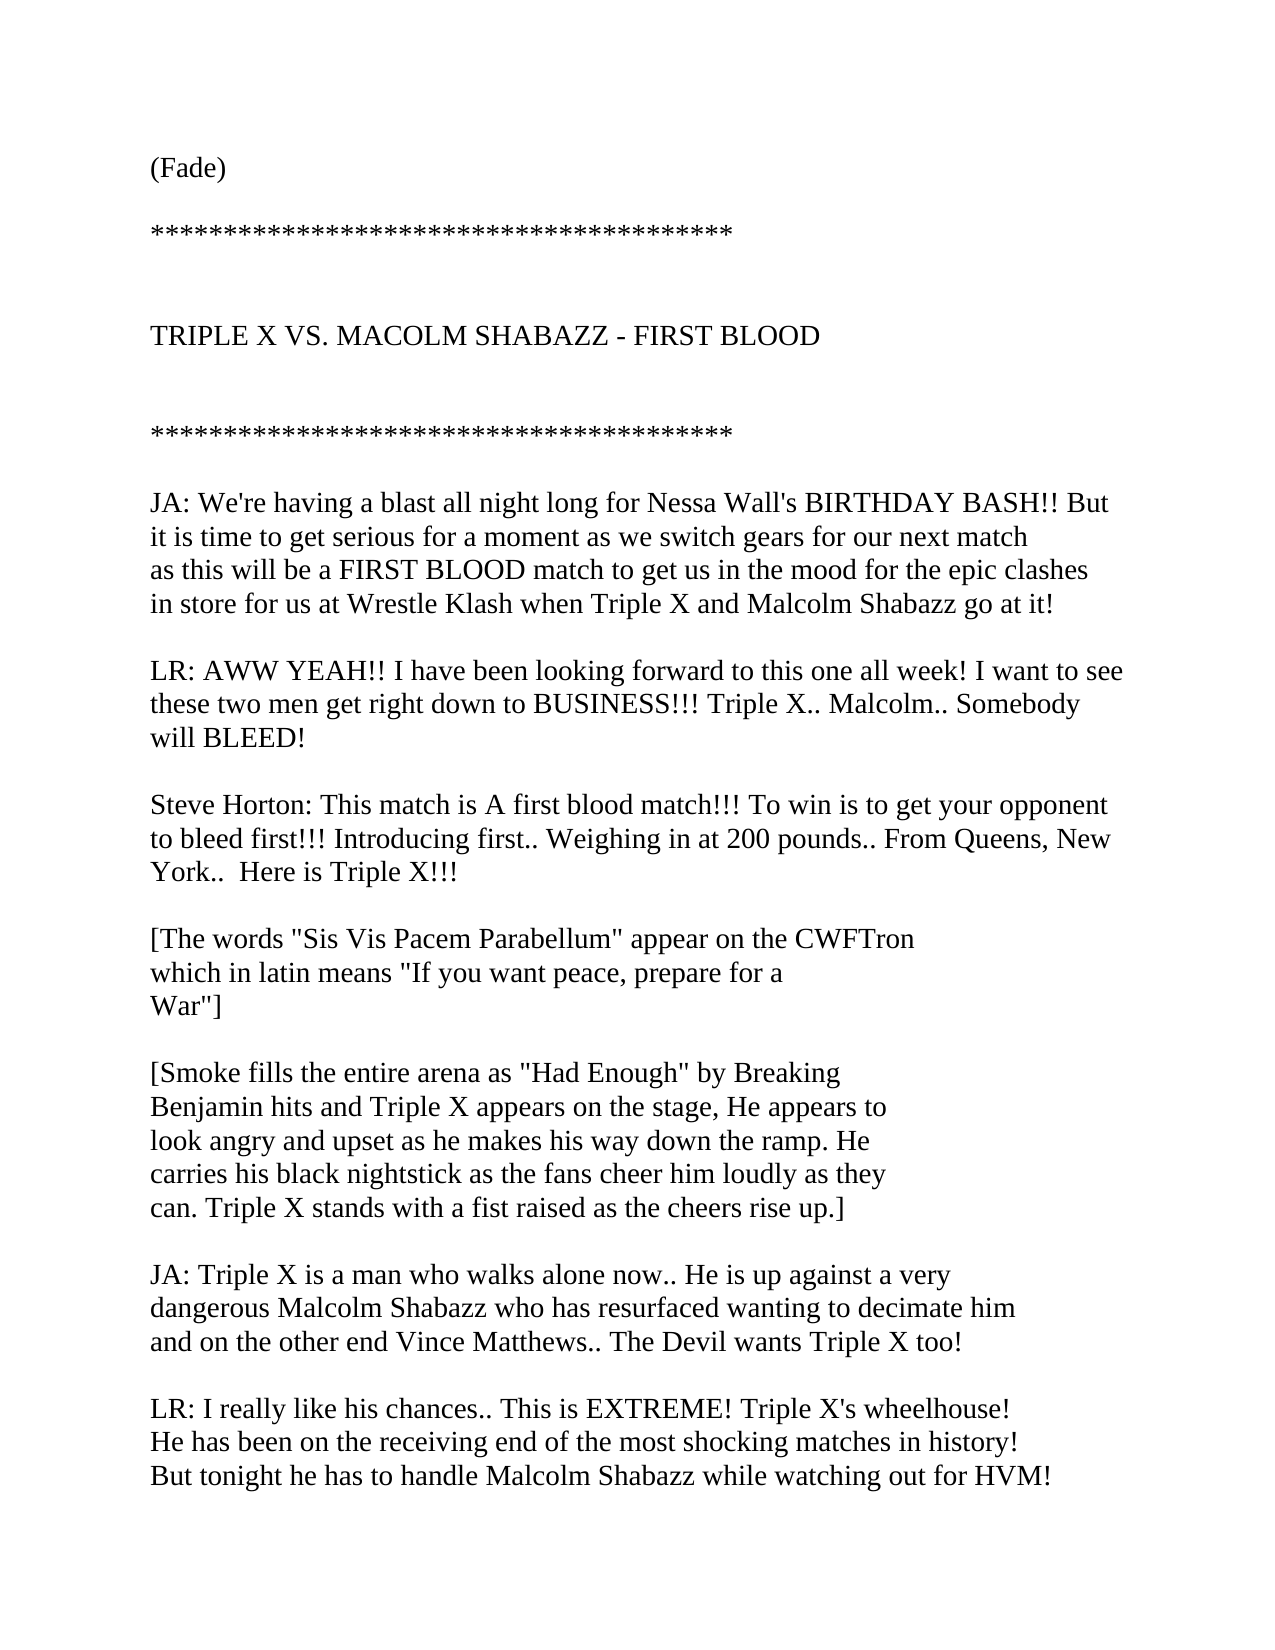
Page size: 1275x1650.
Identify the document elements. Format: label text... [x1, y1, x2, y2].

text JA: Triple X is a man who walks alone now.. He is up against a very [150, 1257, 1125, 1290]
text TRIPLE X VS. MACOLM SHABAZZ - FIRST BLOOD [150, 318, 1125, 351]
text in store for us at Wrestle Klash when Triple X and Malcolm Shabazz go at it! [150, 586, 1125, 619]
text to bleed first!!! Introducing first.. Weighing in at 200 pounds.. From Queens, New York.. Here is Triple X!!! [150, 821, 1125, 888]
text Steve Horton: This match is A first blood match!!! To win is to get your opponent [150, 787, 1125, 821]
text Benjamin hits and Triple X appears on the stage, He appears to [150, 1089, 1125, 1123]
text dangerous Malcolm Shabazz who has resurfaced wanting to decimate him [150, 1290, 1125, 1324]
text can. Triple X stands with a fist raised as the cheers rise up.] [150, 1190, 1125, 1223]
text War"] [150, 988, 1125, 1022]
text (Fade) [150, 150, 1125, 183]
text He has been on the receiving end of the most shocking matches in history! [150, 1424, 1125, 1458]
text as this will be a FIRST BLOOD match to get us in the mood for the epic clashes [150, 552, 1125, 586]
text [The words "Sis Vis Pacem Parabellum" appear on the CWFTron [150, 921, 1125, 955]
text **************************************** [150, 217, 1125, 251]
text **************************************** [150, 418, 1125, 452]
text But tonight he has to handle Malcolm Shabazz while watching out for HVM! [150, 1458, 1125, 1492]
text LR: AWW YEAH!! I have been looking forward to this one all week! I want to see these two men get right down to BUSINESS!!! Triple X.. Malcolm.. Somebody will BLEED! [150, 653, 1125, 754]
text it is time to get serious for a moment as we switch gears for our next match [150, 519, 1125, 552]
text which in latin means "If you want peace, prepare for a [150, 955, 1125, 988]
text LR: I really like his chances.. This is EXTREME! Triple X's wheelhouse! [150, 1391, 1125, 1424]
text look angry and upset as he makes his way down the ramp. He [150, 1123, 1125, 1156]
text carries his black nightstick as the fans cheer him loudly as they [150, 1156, 1125, 1190]
text JA: We're having a blast all night long for Nessa Wall's BIRTHDAY BASH!! But [150, 485, 1125, 519]
text and on the other end Vince Matthews.. The Devil wants Triple X too! [150, 1324, 1125, 1357]
text [Smoke fills the entire arena as "Had Enough" by Breaking [150, 1056, 1125, 1089]
